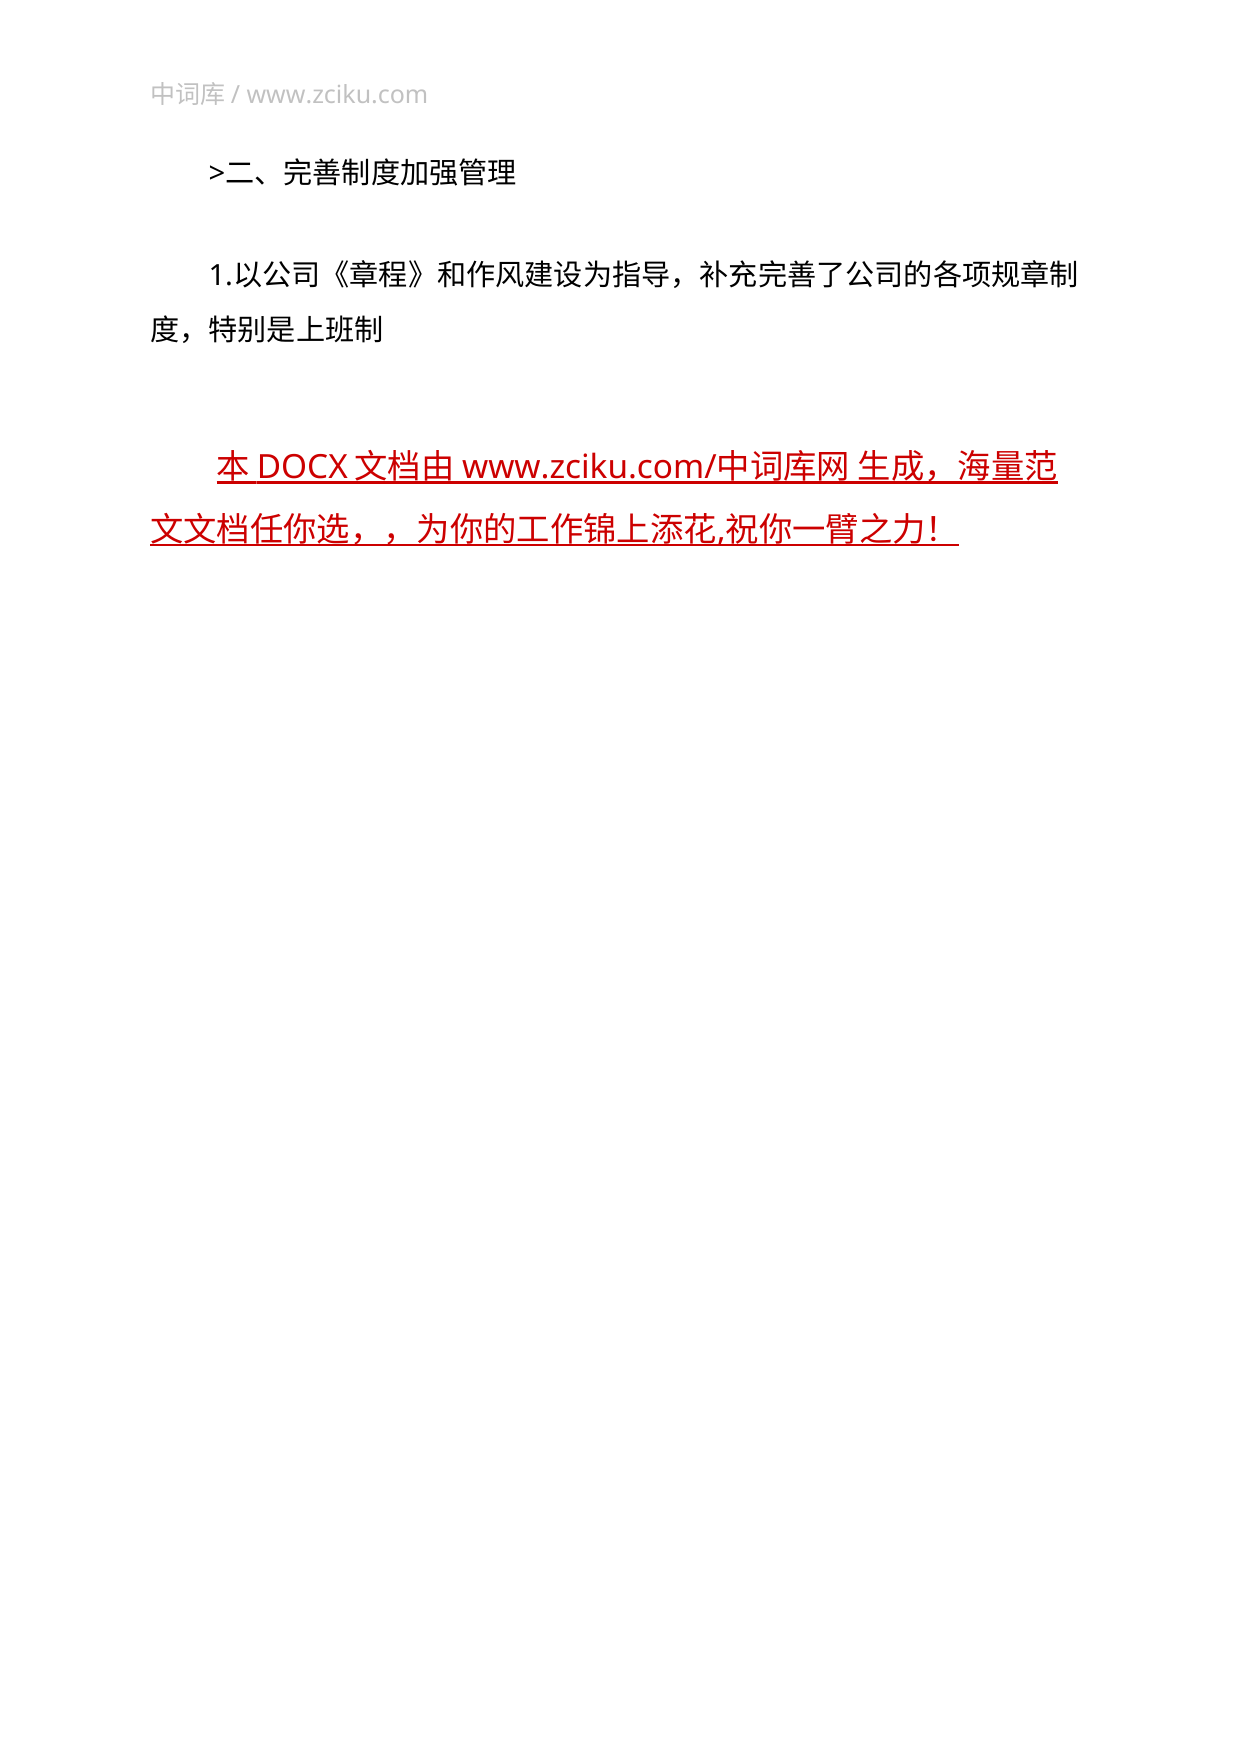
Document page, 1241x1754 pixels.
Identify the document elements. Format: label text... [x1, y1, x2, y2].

text 本DOCX文档由 www.zciku.com/中词库网 生成，海量范文文档任你选，，为你的工作锦上添花,祝你一臂之力！ [150, 440, 1090, 551]
text 1.以公司《章程》和作风建设为指导，补充完善了公司的各项规章制度，特别是上班制 [150, 252, 1090, 349]
text >二、完善制度加强管理 [150, 150, 1090, 192]
